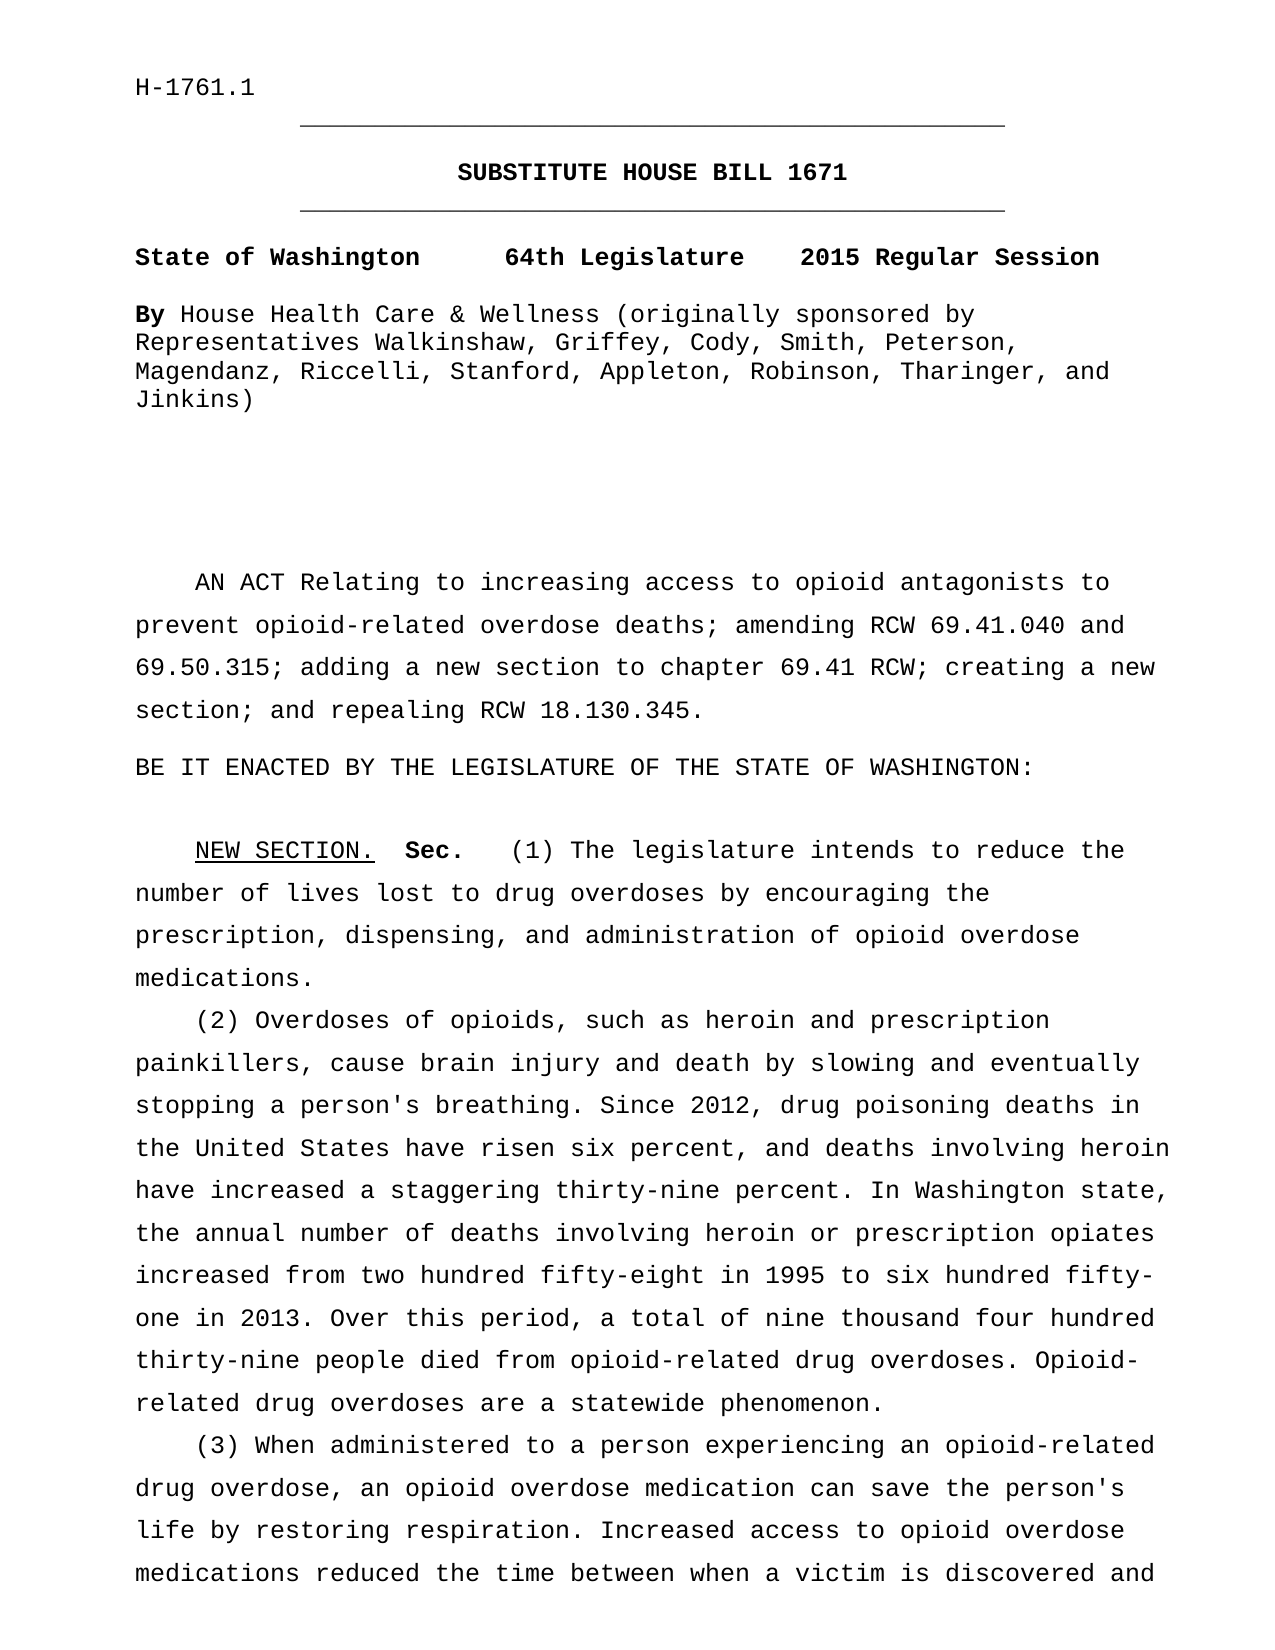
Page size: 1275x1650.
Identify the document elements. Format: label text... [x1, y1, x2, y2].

text _______________________________________________ [135, 103, 1170, 132]
text (2) Overdoses of opioids, such as heroin and prescription painkillers, cause brain injury and death by slowing and eventually stopping a person's breathing. Since 2012, drug poisoning deaths in the United States have risen six percent, and deaths involving heroin have increased a staggering thirty-nine percent. In Washington state, the annual number of deaths involving heroin or prescription opiates increased from two hundred fifty-eight in 1995 to six hundred fifty-one in 2013. Over this period, a total of nine thousand four hundred thirty-nine people died from opioid-related drug overdoses. Opioid-related drug overdoses are a statewide phenomenon. [135, 995, 1170, 1420]
text AN ACT Relating to increasing access to opioid antagonists to prevent opioid-related overdose deaths; amending RCW 69.41.040 and 69.50.315; adding a new section to chapter 69.41 RCW; creating a new section; and repealing RCW 18.130.345. [135, 557, 1170, 727]
text H-1761.1 [135, 75, 1170, 103]
text _______________________________________________ [135, 188, 1170, 217]
text BE IT ENACTED BY THE LEGISLATURE OF THE STATE OF WASHINGTON: [135, 755, 1170, 783]
text NEW SECTION. Sec. (1) The legislature intends to reduce the number of lives lost to drug overdoses by encouraging the prescription, dispensing, and administration of opioid overdose medications. [135, 825, 1170, 995]
text State of Washington 64th Legislature 2015 Regular Session [135, 245, 1170, 273]
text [135, 1420, 1170, 1590]
text SUBSTITUTE HOUSE BILL 1671 [135, 160, 1170, 188]
text By House Health Care & Wellness (originally sponsored by Representatives Walkinshaw, Griffey, Cody, Smith, Peterson, Magendanz, Riccelli, Stanford, Appleton, Robinson, Tharinger, and Jinkins) [135, 302, 1170, 415]
